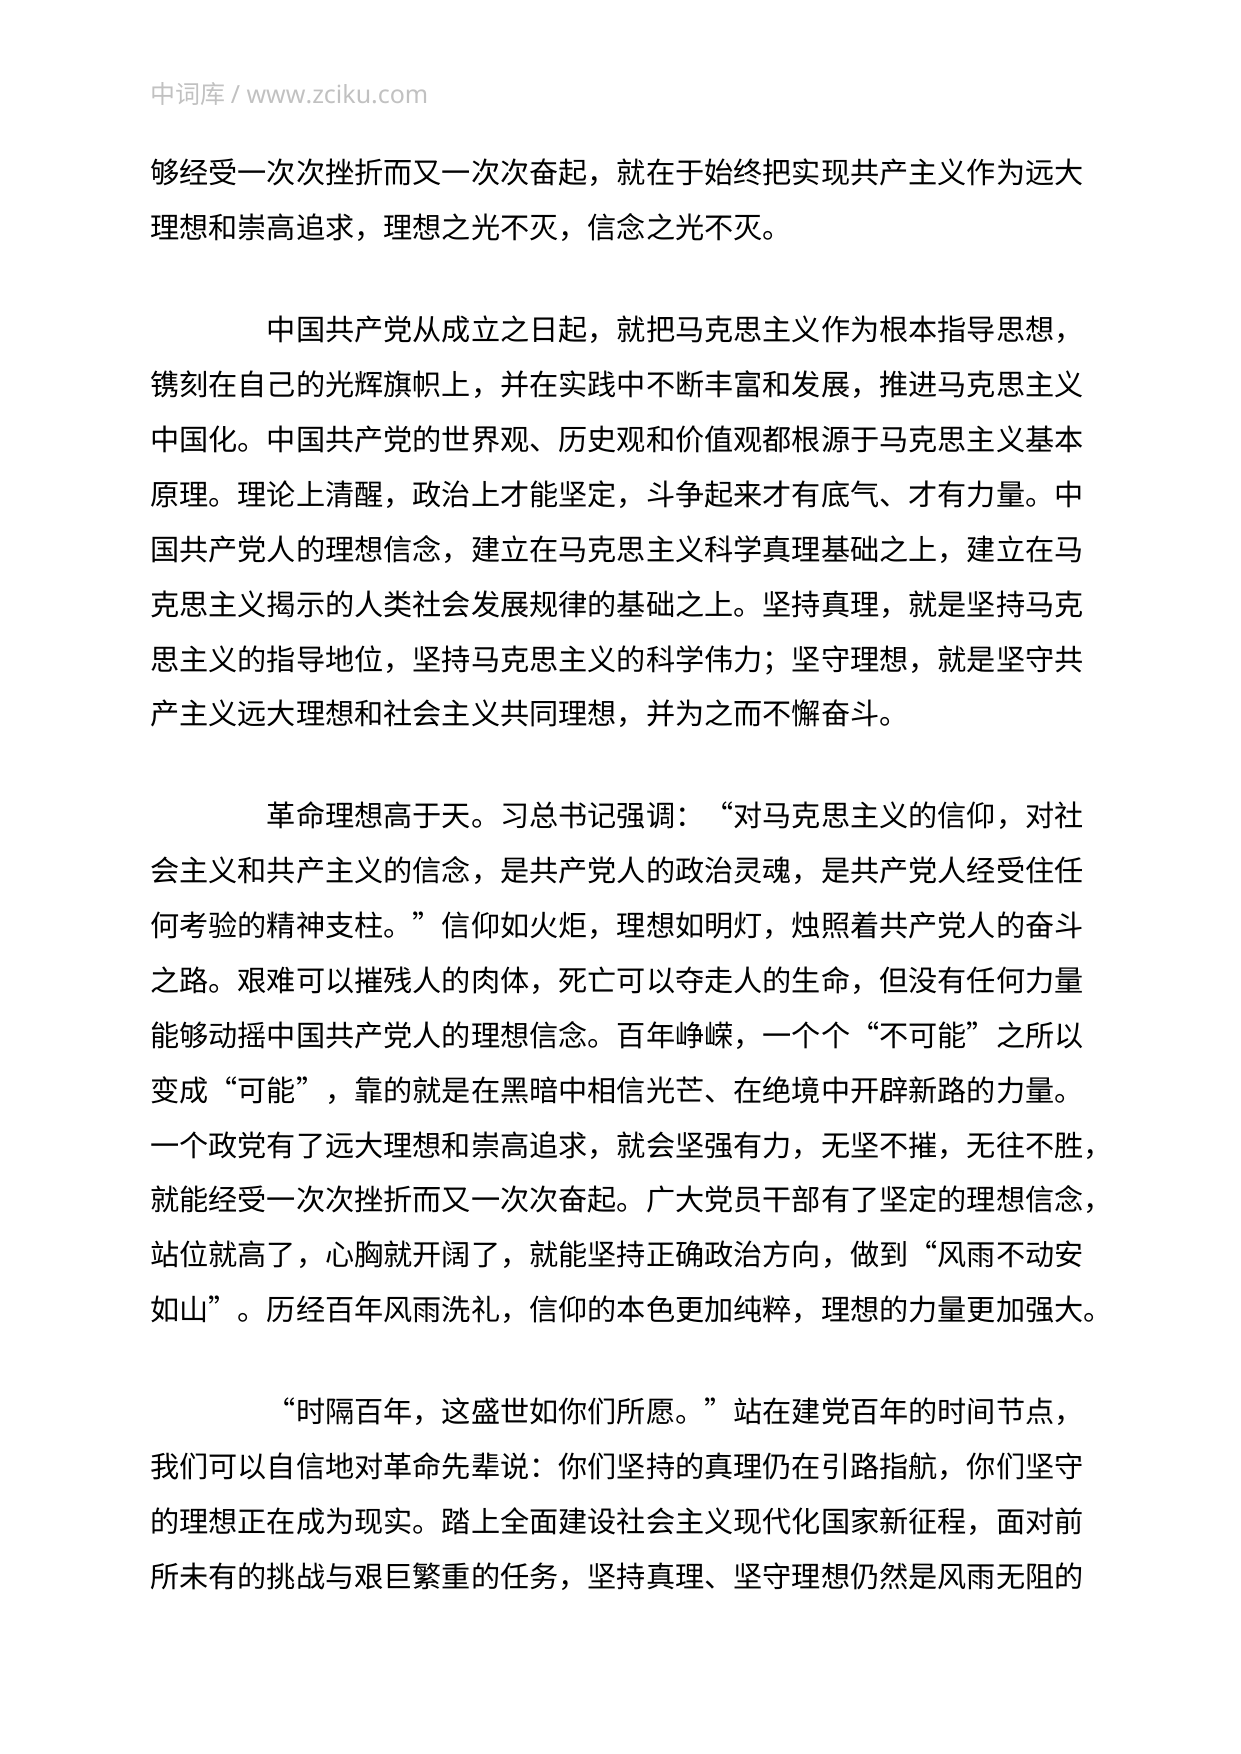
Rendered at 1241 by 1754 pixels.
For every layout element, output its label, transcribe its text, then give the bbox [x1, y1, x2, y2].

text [150, 150, 1090, 247]
text 革命理想高于天。习总书记强调：“对马克思主义的信仰，对社会主义和共产主义的信念，是共产党人的政治灵魂，是共产党人经受住任何考验的精神支柱。”信仰如火炬，理想如明灯，烛照着共产党人的奋斗之路。艰难可以摧残人的肉体，死亡可以夺走人的生命，但没有任何力量能够动摇中国共产党人的理想信念。百年峥嵘，一个个“不可能”之所以变成“可能”，靠的就是在黑暗中相信光芒、在绝境中开辟新路的力量。一个政党有了远大理想和崇高追求，就会坚强有力，无坚不摧，无往不胜，就能经受一次次挫折而又一次次奋起。广大党员干部有了坚定的理想信念，站位就高了，心胸就开阔了，就能坚持正确政治方向，做到“风雨不动安如山”。历经百年风雨洗礼，信仰的本色更加纯粹，理想的力量更加强大。 [150, 793, 1090, 1329]
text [150, 1388, 1090, 1596]
text 中国共产党从成立之日起，就把马克思主义作为根本指导思想，镌刻在自己的光辉旗帜上，并在实践中不断丰富和发展，推进马克思主义中国化。中国共产党的世界观、历史观和价值观都根源于马克思主义基本原理。理论上清醒，政治上才能坚定，斗争起来才有底气、才有力量。中国共产党人的理想信念，建立在马克思主义科学真理基础之上，建立在马克思主义揭示的人类社会发展规律的基础之上。坚持真理，就是坚持马克思主义的指导地位，坚持马克思主义的科学伟力；坚守理想，就是坚守共产主义远大理想和社会主义共同理想，并为之而不懈奋斗。 [150, 307, 1090, 733]
